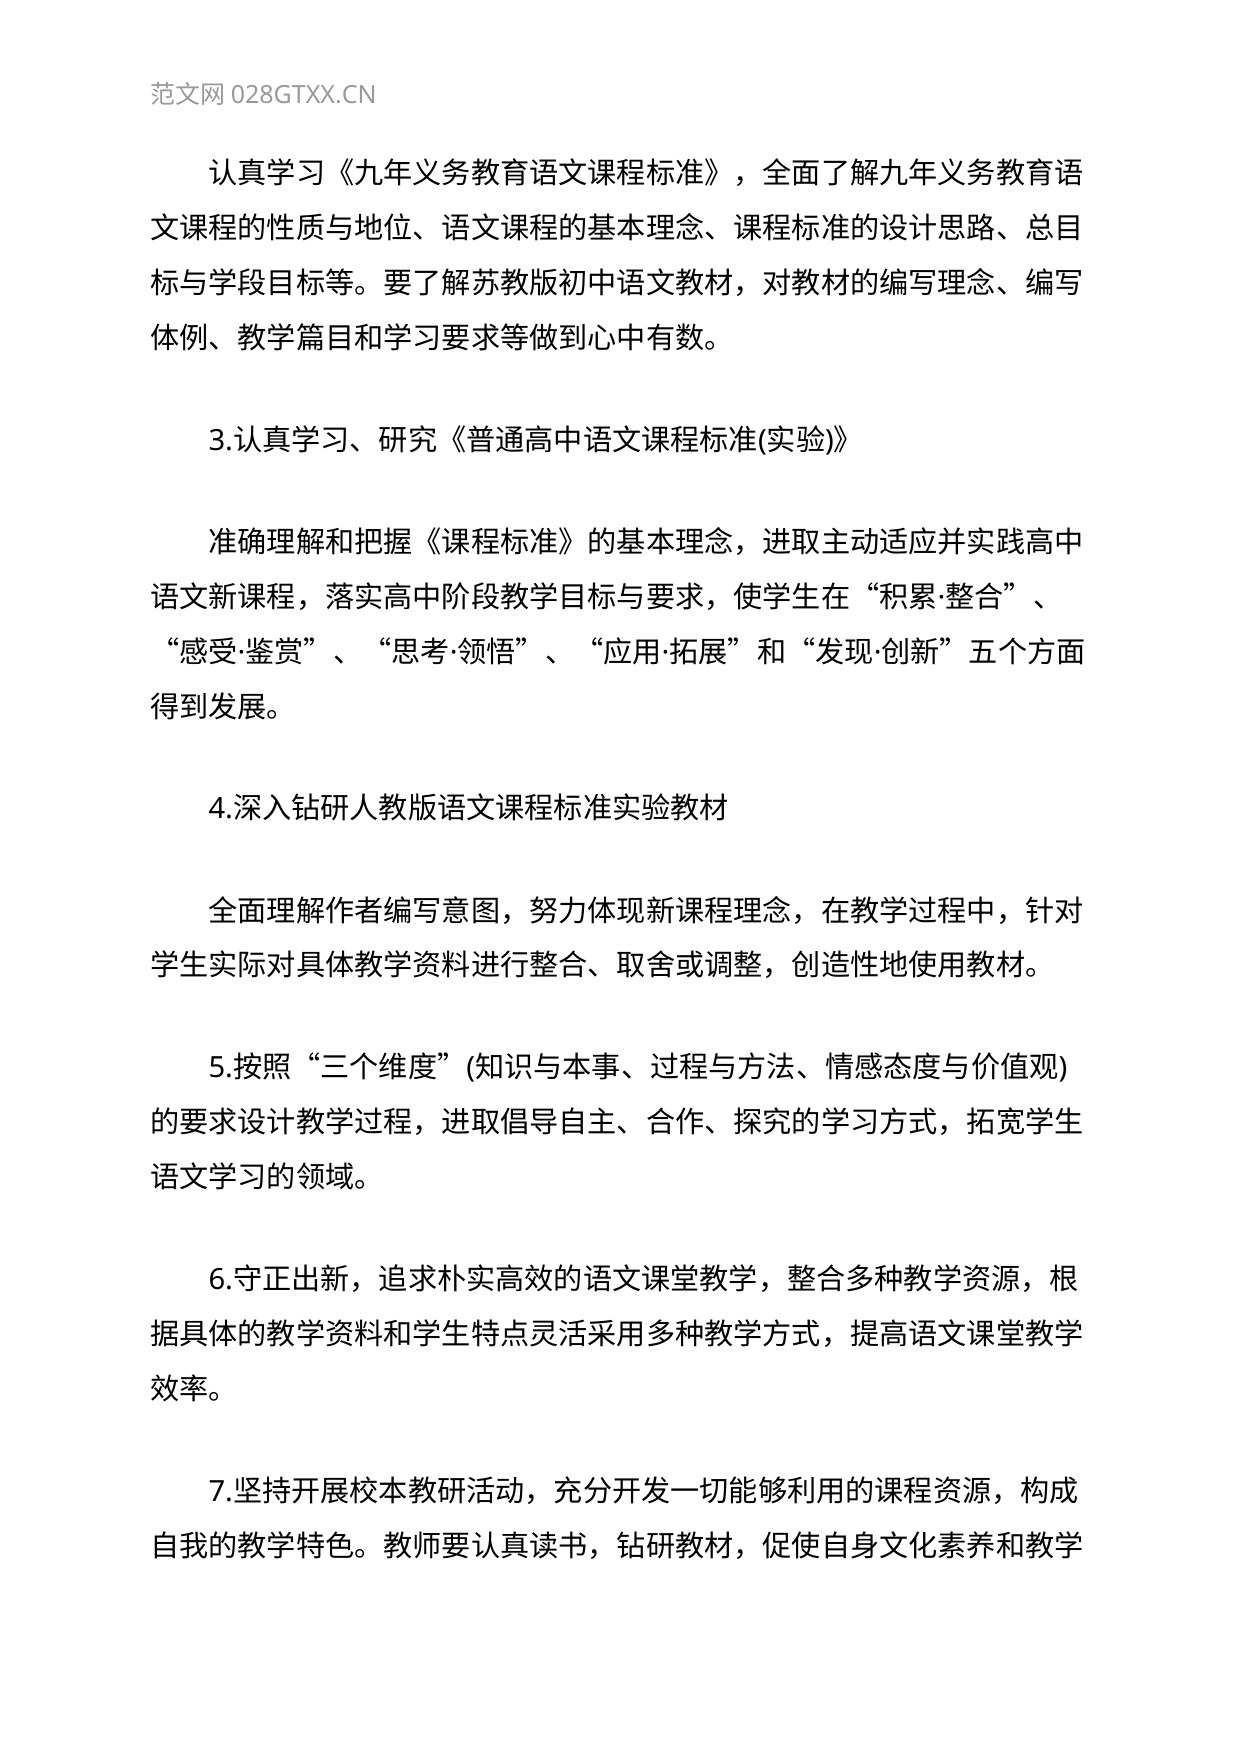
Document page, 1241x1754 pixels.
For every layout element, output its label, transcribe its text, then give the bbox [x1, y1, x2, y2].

text 4.深入钻研人教版语文课程标准实验教材 [150, 785, 1090, 827]
text 5.按照“三个维度”(知识与本事、过程与方法、情感态度与价值观)的要求设计教学过程，进取倡导自主、合作、探究的学习方式，拓宽学生语文学习的领域。 [150, 1044, 1090, 1196]
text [150, 1467, 1090, 1564]
text 准确理解和把握《课程标准》的基本理念，进取主动适应并实践高中语文新课程，落实高中阶段教学目标与要求，使学生在“积累·整合”、“感受·鉴赏”、“思考·领悟”、“应用·拓展”和“发现·创新”五个方面得到发展。 [150, 518, 1090, 726]
text 全面理解作者编写意图，努力体现新课程理念，在教学过程中，针对学生实际对具体教学资料进行整合、取舍或调整，创造性地使用教材。 [150, 887, 1090, 984]
text 认真学习《九年义务教育语文课程标准》，全面了解九年义务教育语文课程的性质与地位、语文课程的基本理念、课程标准的设计思路、总目标与学段目标等。要了解苏教版初中语文教材，对教材的编写理念、编写体例、教学篇目和学习要求等做到心中有数。 [150, 150, 1090, 357]
text 6.守正出新，追求朴实高效的语文课堂教学，整合多种教学资源，根据具体的教学资料和学生特点灵活采用多种教学方式，提高语文课堂教学效率。 [150, 1255, 1090, 1408]
text 3.认真学习、研究《普通高中语文课程标准(实验)》 [150, 416, 1090, 459]
